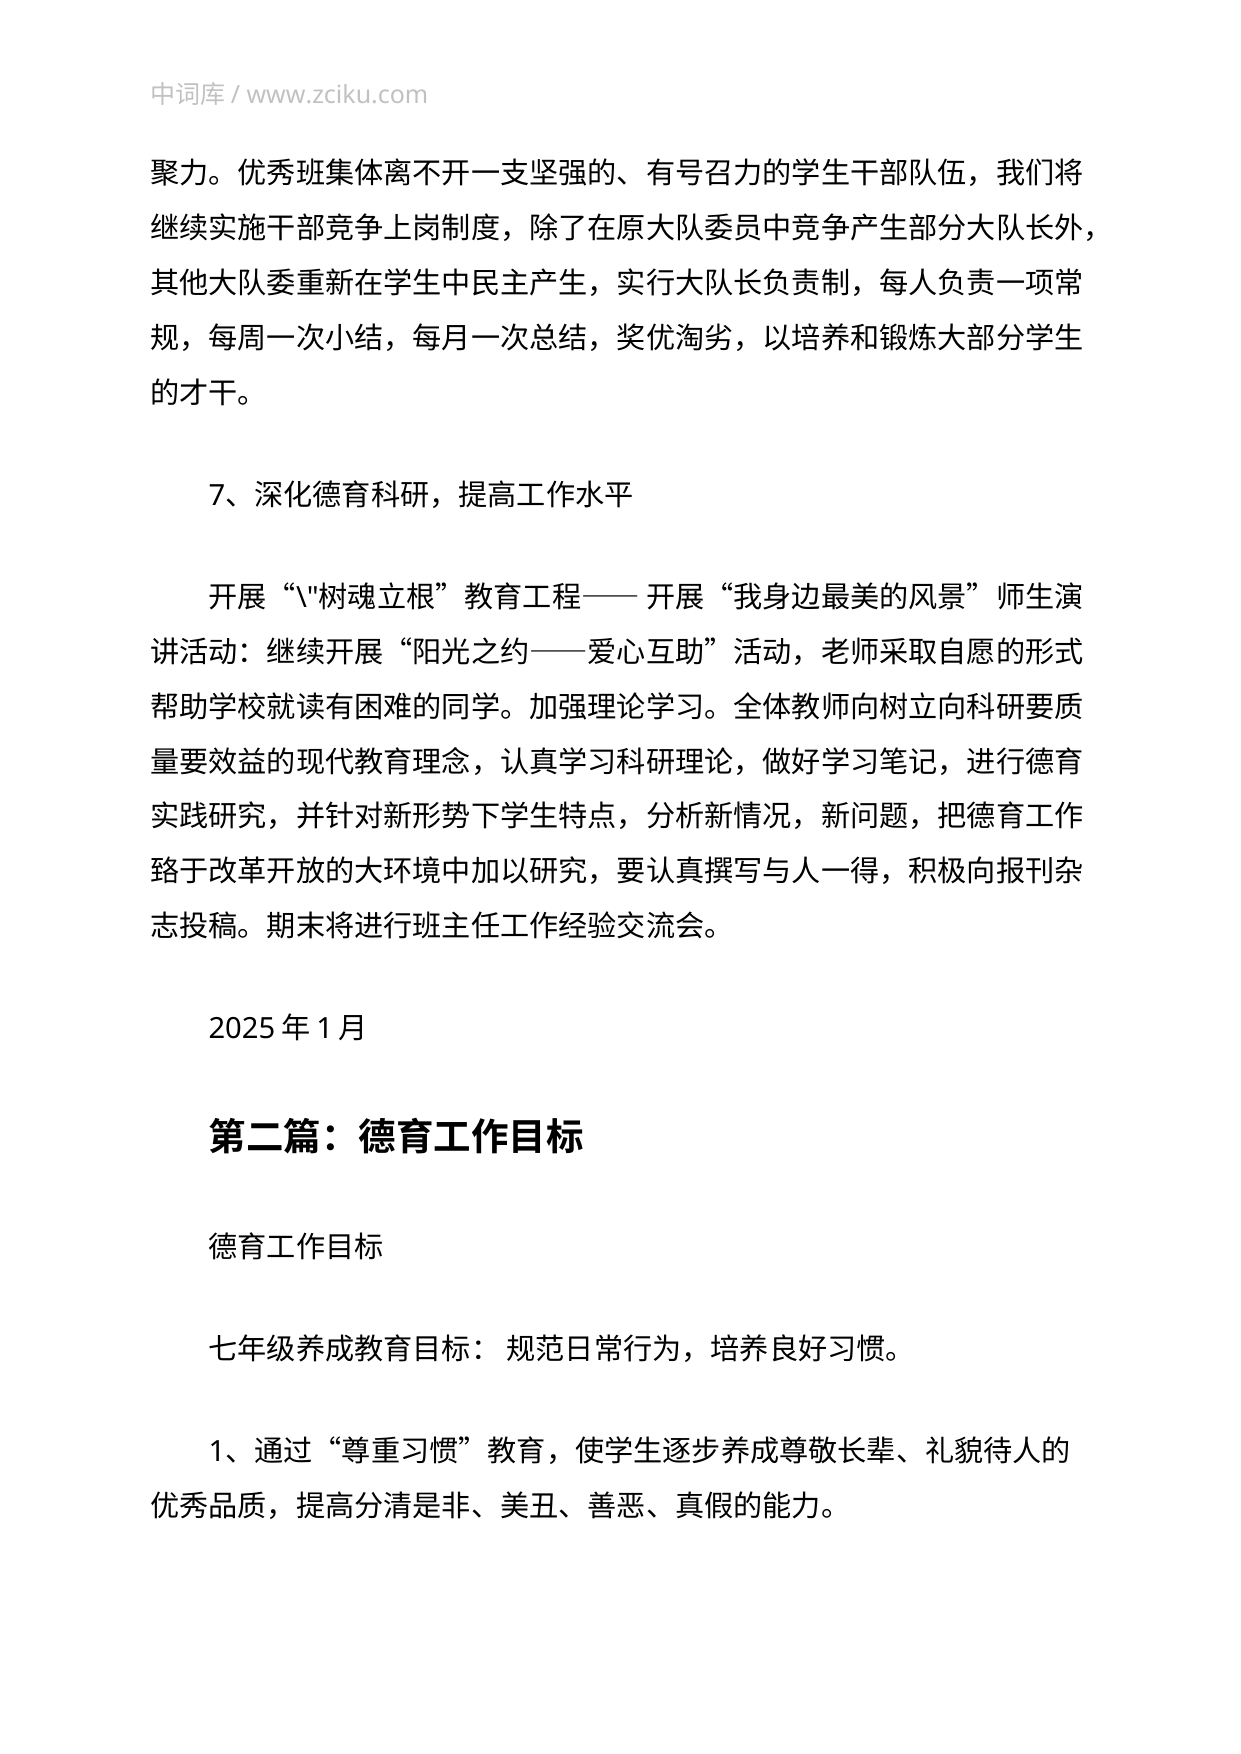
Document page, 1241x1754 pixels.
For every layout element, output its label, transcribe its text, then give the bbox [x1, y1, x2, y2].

text 7、深化德育科研，提高工作水平 [150, 471, 1090, 514]
text 1、通过“尊重习惯”教育，使学生逐步养成尊敬长辈、礼貌待人的优秀品质，提高分清是非、美丑、善恶、真假的能力。 [150, 1427, 1090, 1525]
text 第二篇：德育工作目标 [150, 1107, 1090, 1161]
text 开展“\"树魂立根”教育工程—— 开展“我身边最美的风景”师生演讲活动：继续开展“阳光之约——爱心互助”活动，老师采取自愿的形式帮助学校就读有困难的同学。加强理论学习。全体教师向树立向科研要质量要效益的现代教育理念，认真学习科研理论，做好学习笔记，进行德育实践研究，并针对新形势下学生特点，分析新情况，新问题，把德育工作臵于改革开放的大环境中加以研究，要认真撰写与人一得，积极向报刊杂志投稿。期末将进行班主任工作经验交流会。 [150, 573, 1090, 945]
text 七年级养成教育目标： 规范日常行为，培养良好习惯。 [150, 1326, 1090, 1368]
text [150, 150, 1090, 412]
text 2025年1月 [150, 1004, 1090, 1047]
text 德育工作目标 [150, 1224, 1090, 1266]
